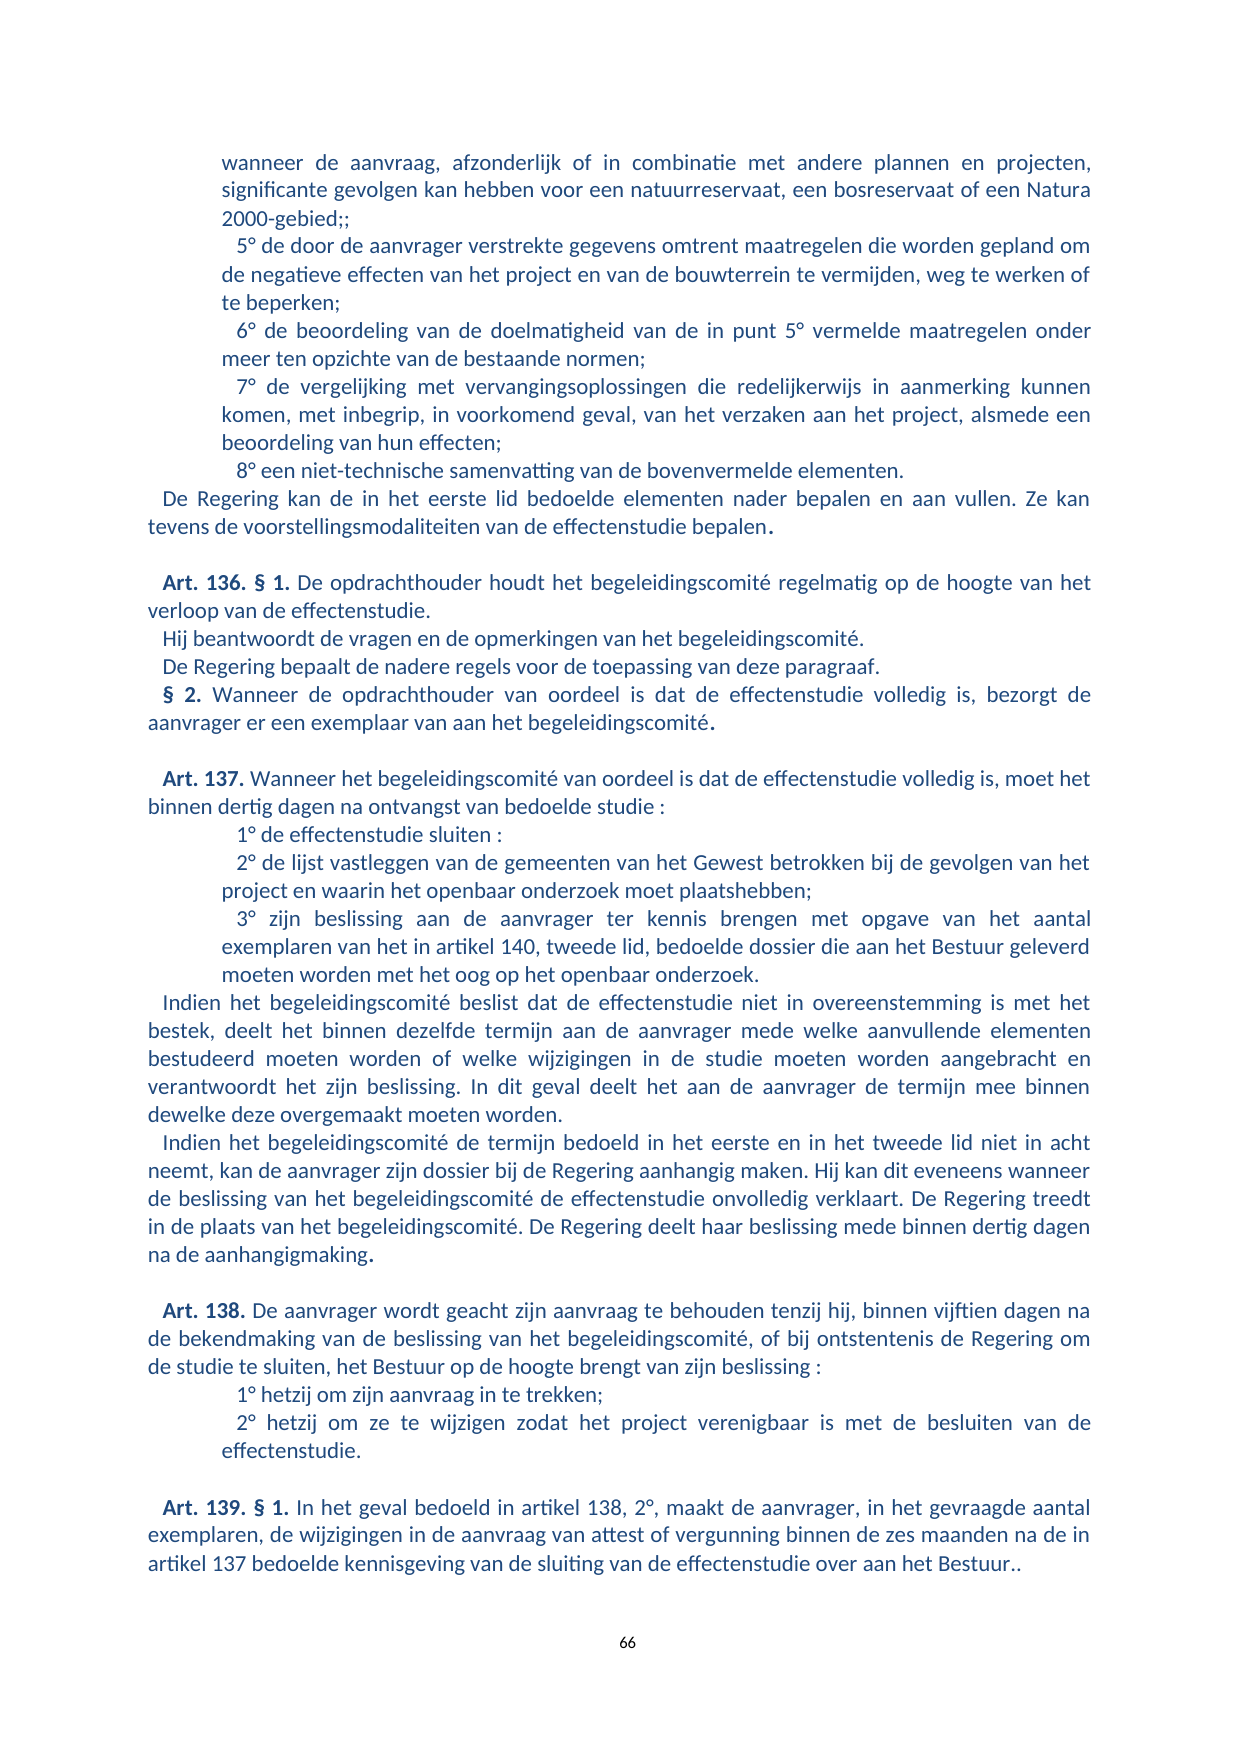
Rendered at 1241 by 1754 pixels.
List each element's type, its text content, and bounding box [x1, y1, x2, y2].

text 7° de vergelijking met vervangingsoplossingen die redelijkerwijs in aanmerking kunnen komen, met inbegrip, in voorkomend geval, van het verzaken aan het project, alsmede een beoordeling van hun effecten; [221, 372, 1093, 456]
text Hij beantwoordt de vragen en de opmerkingen van het begeleidingscomité. [148, 624, 1093, 652]
text Art. 136. § 1. De opdrachthouder houdt het begeleidingscomité regelmatig op de hoogte van het verloop van de effectenstudie. [148, 568, 1093, 624]
text Indien het begeleidingscomité de termijn bedoeld in het eerste en in het tweede lid niet in acht neemt, kan de aanvrager zijn dossier bij de Regering aanhangig maken. Hij kan dit eveneens wanneer de beslissing van het begeleidingscomité de effectenstudie onvolledig verklaart. De Regering treedt in de plaats van het begeleidingscomité. De Regering deelt haar beslissing mede binnen dertig dagen na de aanhangigmaking. [148, 1128, 1093, 1268]
text 1° de effectenstudie sluiten : [221, 820, 1093, 848]
text Indien het begeleidingscomité beslist dat de effectenstudie niet in overeenstemming is met het bestek, deelt het binnen dezelfde termijn aan de aanvrager mede welke aanvullende elementen bestudeerd moeten worden of welke wijzigingen in de studie moeten worden aangebracht en verantwoordt het zijn beslissing. In dit geval deelt het aan de aanvrager de termijn mee binnen dewelke deze overgemaakt moeten worden. [148, 988, 1093, 1128]
text Art. 137. Wanneer het begeleidingscomité van oordeel is dat de effectenstudie volledig is, moet het binnen dertig dagen na ontvangst van bedoelde studie : [148, 764, 1093, 820]
text 2° de lijst vastleggen van de gemeenten van het Gewest betrokken bij de gevolgen van het project en waarin het openbaar onderzoek moet plaatshebben; [221, 848, 1093, 904]
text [221, 148, 1093, 232]
text 6° de beoordeling van de doelmatigheid van de in punt 5° vermelde maatregelen onder meer ten opzichte van de bestaande normen; [221, 316, 1093, 372]
text 2° hetzij om ze te wijzigen zodat het project verenigbaar is met de besluiten van de effectenstudie. [221, 1408, 1093, 1464]
text 1° hetzij om zijn aanvraag in te trekken; [221, 1381, 1093, 1408]
text 8° een niet-technische samenvatting van de bovenvermelde elementen. [221, 456, 1093, 484]
text § 2. Wanneer de opdrachthouder van oordeel is dat de effectenstudie volledig is, bezorgt de aanvrager er een exemplaar van aan het begeleidingscomité. [148, 680, 1093, 736]
text Art. 138. De aanvrager wordt geacht zijn aanvraag te behouden tenzij hij, binnen vijftien dagen na de bekendmaking van de beslissing van het begeleidingscomité, of bij ontstentenis de Regering om de studie te sluiten, het Bestuur op de hoogte brengt van zijn beslissing : [148, 1296, 1093, 1381]
text De Regering kan de in het eerste lid bedoelde elementen nader bepalen en aan vullen. Ze kan tevens de voorstellingsmodaliteiten van de effectenstudie bepalen. [148, 484, 1093, 540]
text De Regering bepaalt de nadere regels voor de toepassing van deze paragraaf. [148, 652, 1093, 680]
text 5° de door de aanvrager verstrekte gegevens omtrent maatregelen die worden gepland om de negatieve effecten van het project en van de bouwterrein te vermijden, weg te werken of te beperken; [221, 232, 1093, 316]
text Art. 139. § 1. In het geval bedoeld in artikel 138, 2°, maakt de aanvrager, in het gevraagde aantal exemplaren, de wijzigingen in de aanvraag van attest of vergunning binnen de zes maanden na de in artikel 137 bedoelde kennisgeving van de sluiting van de effectenstudie over aan het Bestuur.. [148, 1493, 1093, 1577]
text 3° zijn beslissing aan de aanvrager ter kennis brengen met opgave van het aantal exemplaren van het in artikel 140, tweede lid, bedoelde dossier die aan het Bestuur geleverd moeten worden met het oog op het openbaar onderzoek. [221, 904, 1093, 988]
